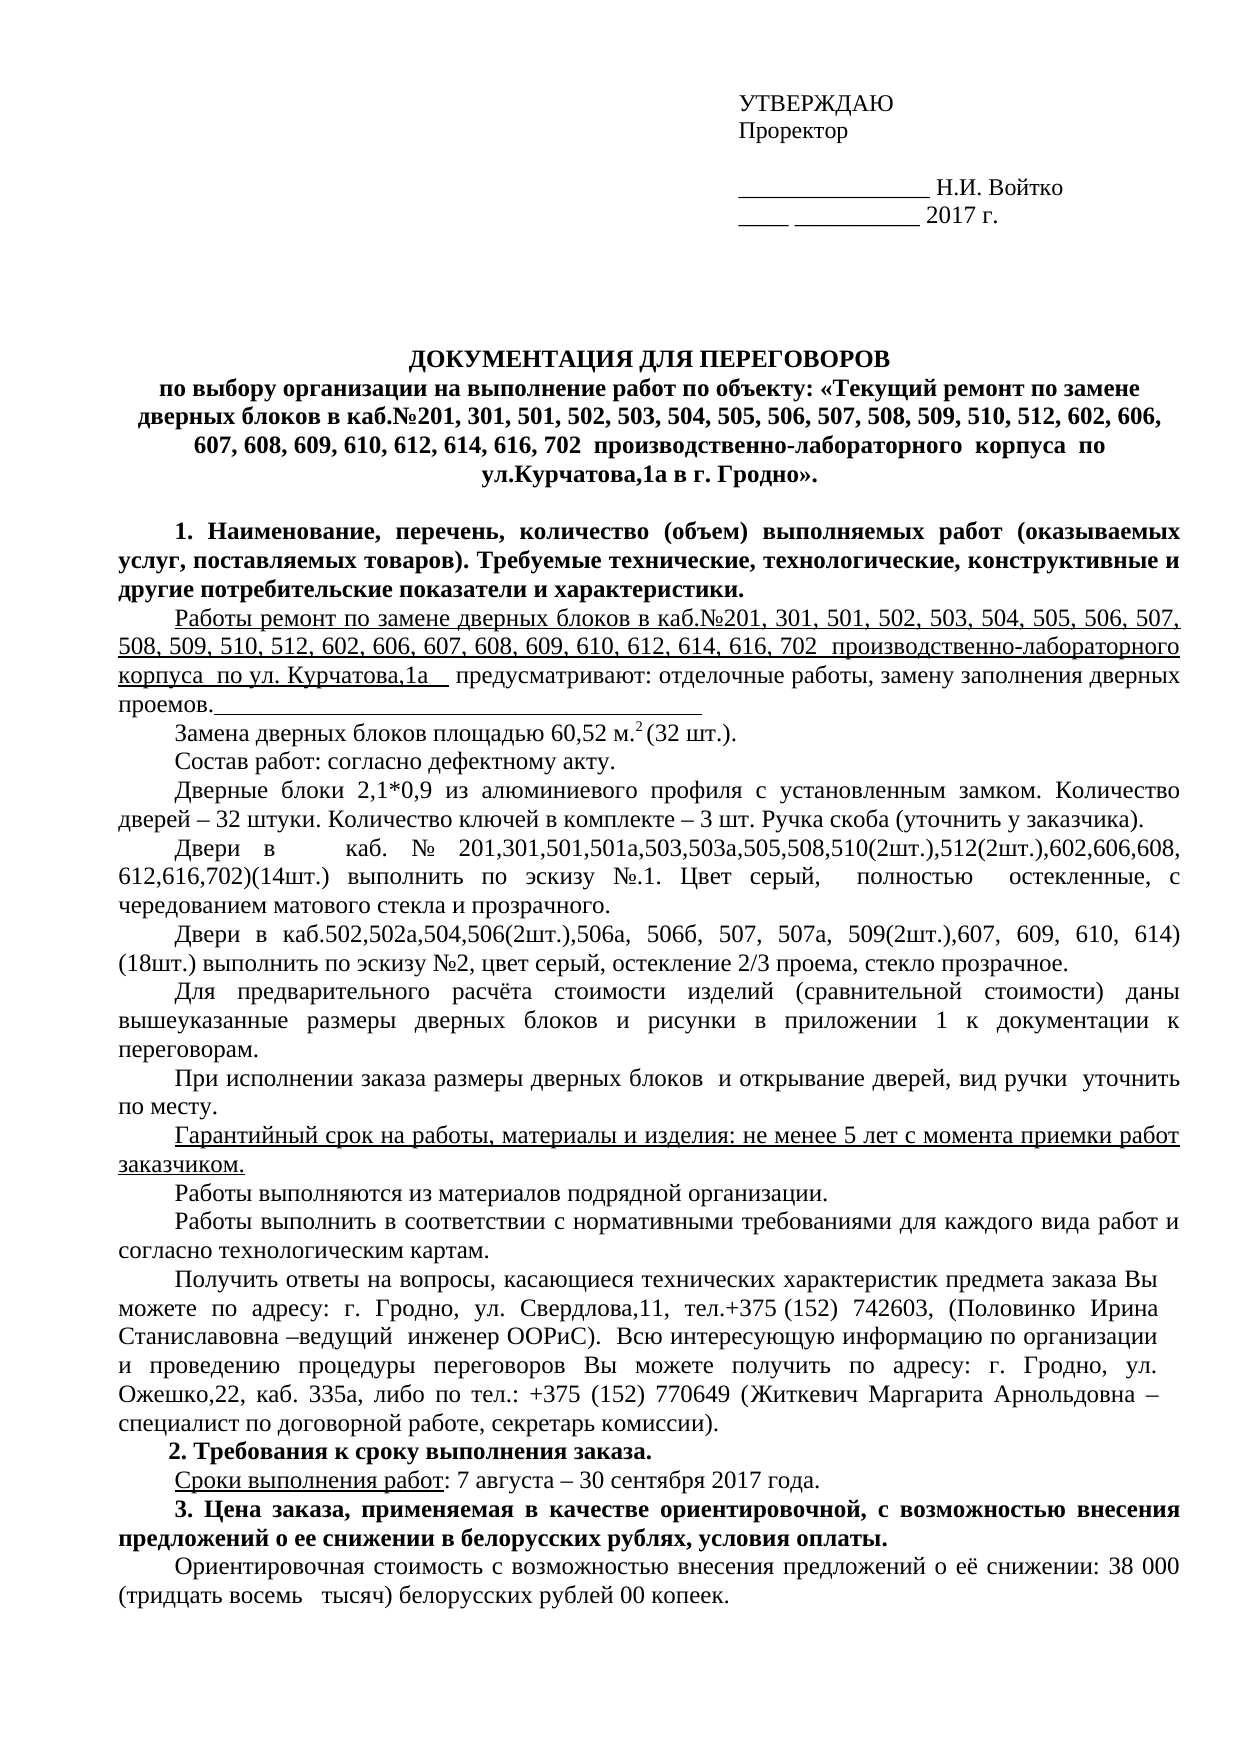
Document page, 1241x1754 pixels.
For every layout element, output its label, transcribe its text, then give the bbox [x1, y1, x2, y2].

text Проректор [118, 116, 1181, 144]
text ДОКУМЕНТАЦИЯ ДЛЯ ПЕРЕГОВОРОВ [118, 344, 1181, 373]
text Сроки выполнения работ: 7 августа – 30 сентября 2017 года. [118, 1465, 1181, 1494]
text 1. Наименование, перечень, количество (объем) выполняемых работ (оказываемых услуг, поставляемых товаров). Требуемые технические, технологические, конструктивные и другие потребительские показатели и характеристики. [118, 516, 1181, 603]
text Двери в каб. № 201,301,501,501а,503,503а,505,508,510(2шт.),512(2шт.),602,606,608, 612,616,702)(14шт.) выполнить по эскизу №.1. Цвет серый, полностью остекленные, с чередованием матового стекла и прозрачного. [118, 833, 1181, 919]
text 3. Цена заказа, применяемая в качестве ориентировочной, с возможностью внесения предложений о ее снижении в белорусских рублях, условия оплаты. [118, 1494, 1181, 1551]
text Двери в каб.502,502а,504,506(2шт.),506а, 506б, 507, 507а, 509(2шт.),607, 609, 610, 614) (18шт.) выполнить по эскизу №2, цвет серый, остекление 2/3 проема, стекло прозрачное. [118, 919, 1181, 976]
text УТВЕРЖДАЮ [118, 89, 1181, 116]
text ________________ Н.И. Войтко [118, 173, 1181, 200]
text Состав работ: согласно дефектному акту. [118, 746, 1181, 775]
text При исполнении заказа размеры дверных блоков и открывание дверей, вид ручки уточнить по месту. [118, 1063, 1181, 1120]
text ____ __________ 2017 г. [118, 200, 1181, 229]
table_header Получить ответы на вопросы, касающиеся технических характеристик предмета заказа Вы можете по адресу: г. Гродно, ул. Свердлова,11, тел.+375 (152) 742603, (Половинко Ирина Станиславовна –ведущий инженер ООРиС). Всю интересующую информацию по организации и проведению процедуры переговоров Вы можете получить по адресу: г. Гродно, ул. Ожешко,22, каб. 335а, либо по тел.: +375 (152) 770649 (Житкевич Маргарита Арнольдовна –специалист по договорной работе, секретарь комиссии). [107, 1264, 1170, 1436]
text по выбору организации на выполнение работ по объекту: «Текущий ремонт по замене дверных блоков в каб.№201, 301, 501, 502, 503, 504, 505, 506, 507, 508, 509, 510, 512, 602, 606, 607, 608, 609, 610, 612, 614, 616, 702 производственно-лабораторного корпуса по ул.Курчатова,1а в г. Гродно». [118, 373, 1181, 488]
text Замена дверных блоков площадью 60,52 м.2 (32 шт.). [118, 718, 1181, 746]
text Гарантийный срок на работы, материалы и изделия: не менее 5 лет с момента приемки работ заказчиком. [118, 1120, 1181, 1178]
text Работы выполнить в соответствии с нормативными требованиями для каждого вида работ и согласно технологическим картам. [118, 1206, 1181, 1264]
text Для предварительного расчёта стоимости изделий (сравнительной стоимости) даны вышеуказанные размеры дверных блоков и рисунки в приложении 1 к документации к переговорам. [118, 976, 1181, 1063]
text Ориентировочная стоимость с возможностью внесения предложений о её снижении: 38 000 (тридцать восемь тысяч) белорусских рублей 00 копеек. [118, 1551, 1181, 1609]
text Работы выполняются из материалов подрядной организации. [118, 1178, 1181, 1206]
text Дверные блоки 2,1*0,9 из алюминиевого профиля с установленным замком. Количество дверей – 32 штуки. Количество ключей в комплекте – 3 шт. Ручка скоба (уточнить у заказчика). [118, 775, 1181, 833]
text 2. Требования к сроку выполнения заказа. [118, 1436, 1181, 1465]
text Работы ремонт по замене дверных блоков в каб.№201, 301, 501, 502, 503, 504, 505, 506, 507, 508, 509, 510, 512, 602, 606, 607, 608, 609, 610, 612, 614, 616, 702 производственно-лабораторного корпуса по ул. Курчатова,1а предусматривают: отделочные работы, замену заполнения дверных проемов. [118, 603, 1181, 718]
